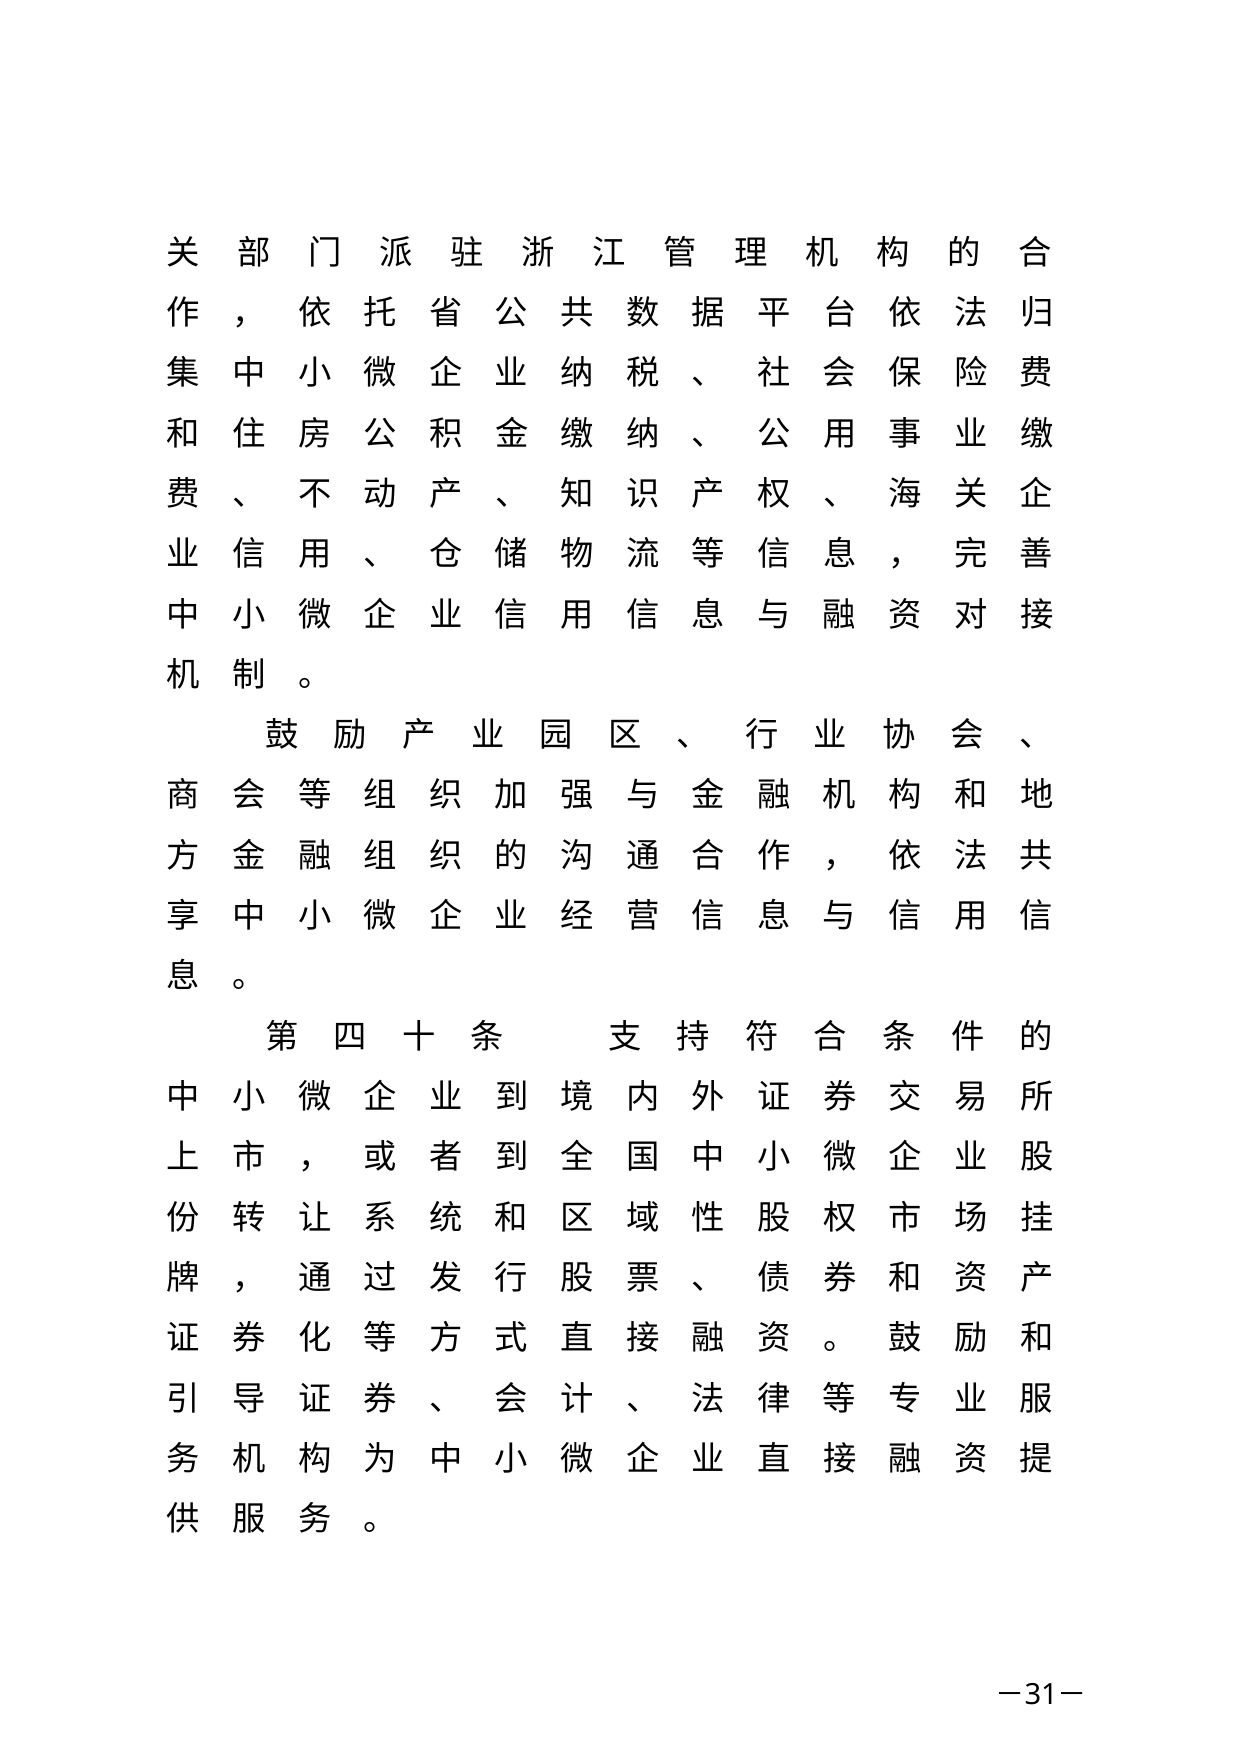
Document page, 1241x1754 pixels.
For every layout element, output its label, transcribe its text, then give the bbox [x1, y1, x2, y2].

text 鼓励产业园区、行业协会、商会等组织加强与金融机构和地方金融组织的沟通合作，依法共享中小微企业经营信息与信用信息。 [167, 702, 1085, 1003]
text 第四十条 支持符合条件的中小微企业到境内外证券交易所上市，或者到全国中小微企业股份转让系统和区域性股权市场挂牌，通过发行股票、债券和资产证券化等方式直接融资。鼓励和引导证券、会计、法律等专业服务机构为中小微企业直接融资提供服务。 [167, 1003, 1085, 1546]
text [167, 219, 1085, 702]
